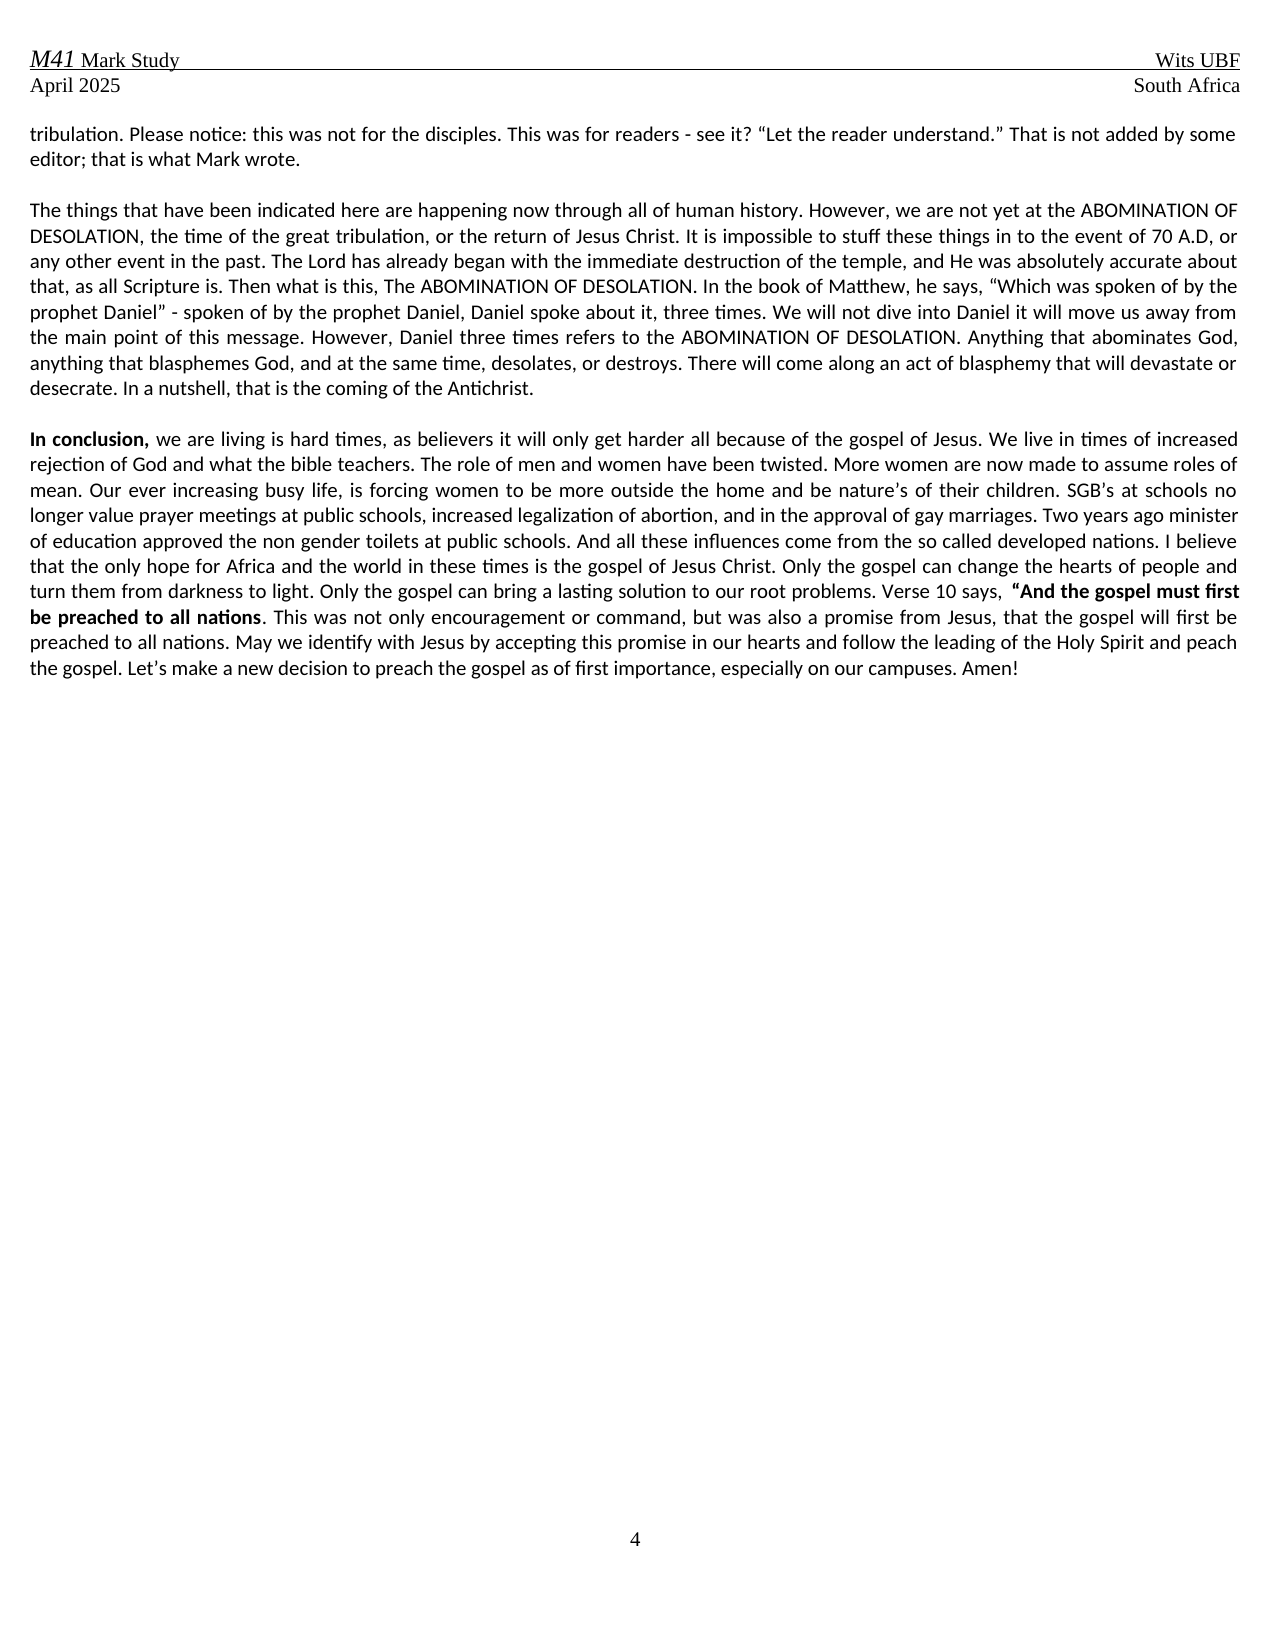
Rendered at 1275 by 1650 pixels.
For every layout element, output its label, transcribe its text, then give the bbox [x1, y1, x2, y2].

text The things that have been indicated here are happening now through all of human history. However, we are not yet at the ABOMINATION OF DESOLATION, the time of the great tribulation, or the return of Jesus Christ. It is impossible to stuff these things in to the event of 70 A.D, or any other event in the past. The Lord has already began with the immediate destruction of the temple, and He was absolutely accurate about that, as all Scripture is. Then what is this, The ABOMINATION OF DESOLATION. In the book of Matthew, he says, “Which was spoken of by the prophet Daniel” - spoken of by the prophet Daniel, Daniel spoke about it, three times. We will not dive into Daniel it will move us away from the main point of this message. However, Daniel three times refers to the ABOMINATION OF DESOLATION. Anything that abominates God, anything that blasphemes God, and at the same time, desolates, or destroys. There will come along an act of blasphemy that will devastate or desecrate. In a nutshell, that is the coming of the Antichrist. [29, 197, 1240, 401]
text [29, 121, 1240, 172]
text In conclusion, we are living is hard times, as believers it will only get harder all because of the gospel of Jesus. We live in times of increased rejection of God and what the bible teachers. The role of men and women have been twisted. More women are now made to assume roles of mean. Our ever increasing busy life, is forcing women to be more outside the home and be nature’s of their children. SGB’s at schools no longer value prayer meetings at public schools, increased legalization of abortion, and in the approval of gay marriages. Two years ago minister of education approved the non gender toilets at public schools. And all these influences come from the so called developed nations. I believe that the only hope for Africa and the world in these times is the gospel of Jesus Christ. Only the gospel can change the hearts of people and turn them from darkness to light. Only the gospel can bring a lasting solution to our root problems. Verse 10 says, “And the gospel must first be preached to all nations. This was not only encouragement or command, but was also a promise from Jesus, that the gospel will first be preached to all nations. May we identify with Jesus by accepting this promise in our hearts and follow the leading of the Holy Spirit and peach the gospel. Let’s make a new decision to preach the gospel as of first importance, especially on our campuses. Amen! [29, 426, 1240, 680]
